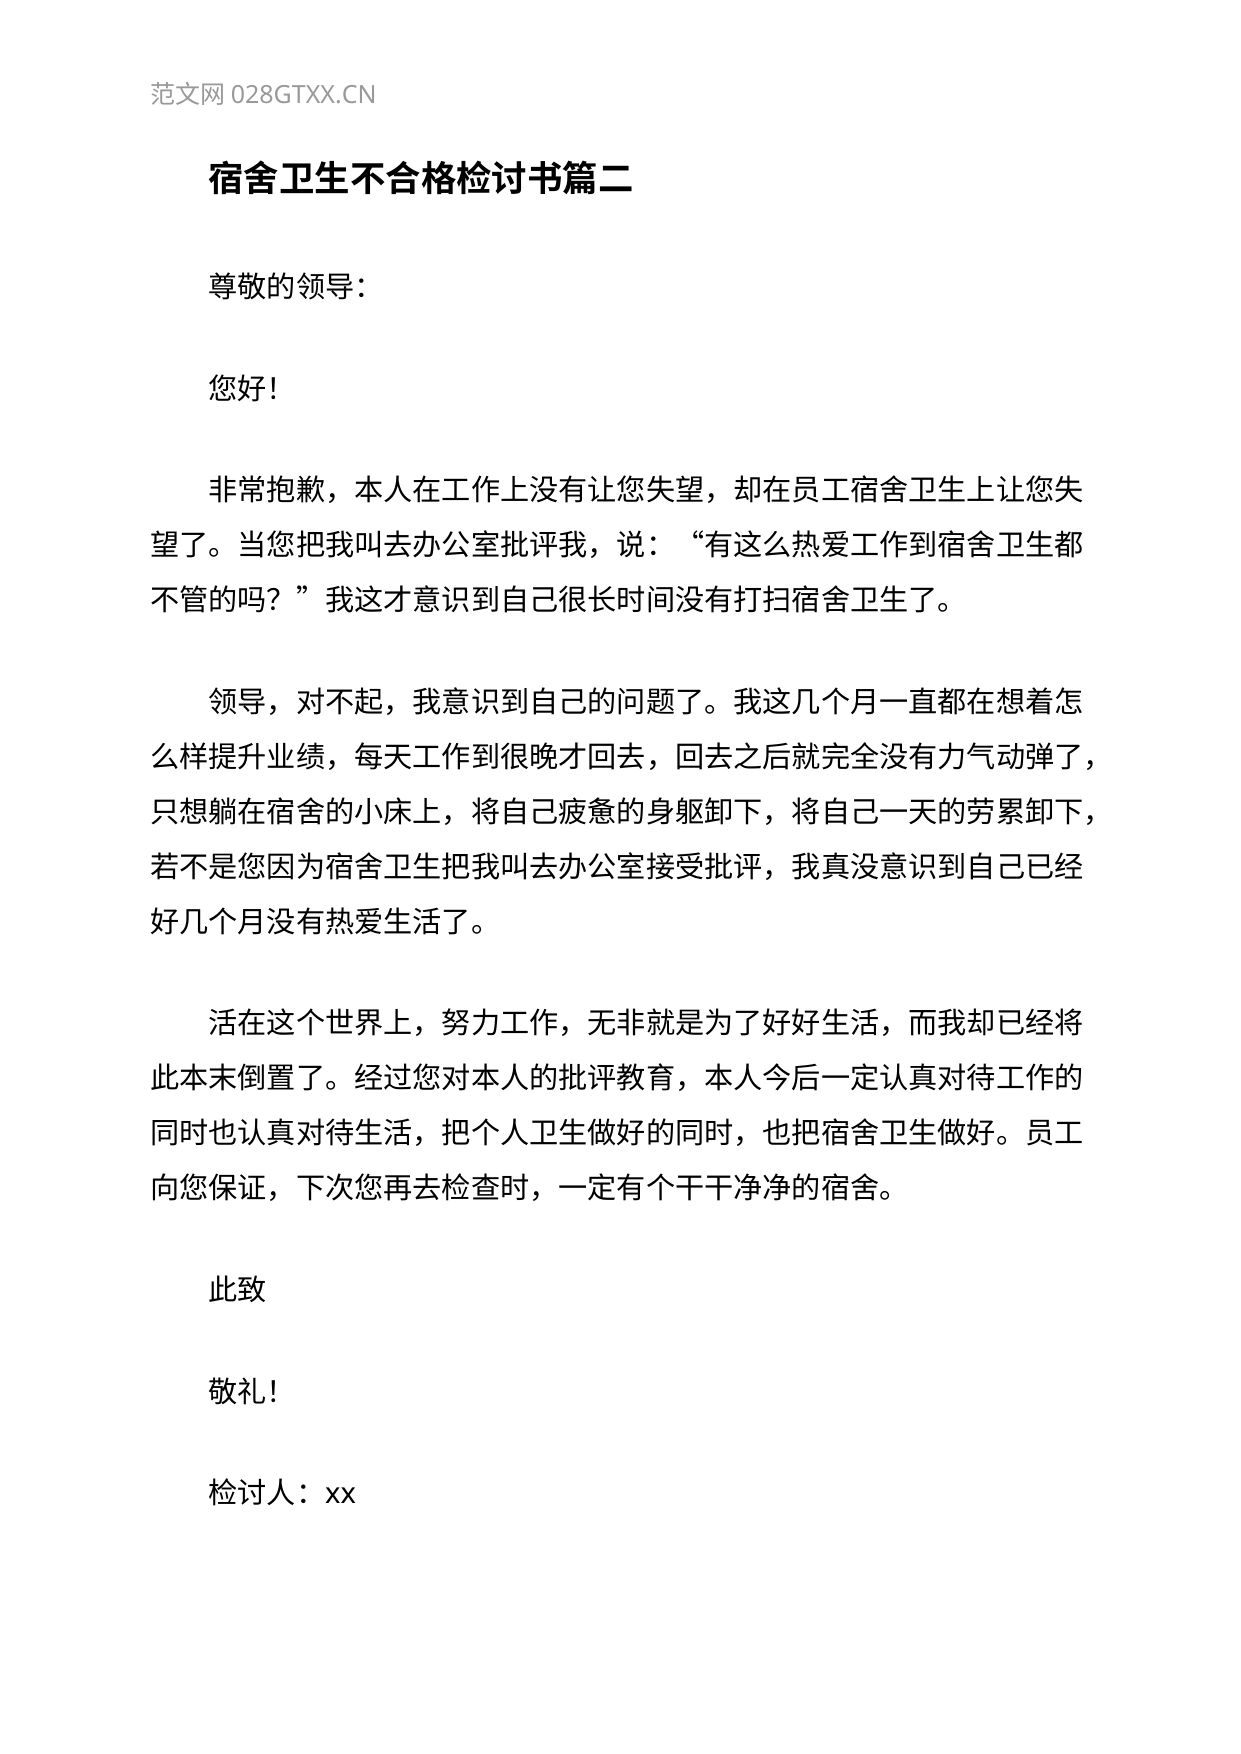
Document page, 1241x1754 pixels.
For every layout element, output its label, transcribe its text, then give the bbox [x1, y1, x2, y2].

text 此致 [150, 1266, 1090, 1309]
text 宿舍卫生不合格检讨书篇二 [150, 150, 1090, 201]
text 敬礼！ [150, 1368, 1090, 1410]
text 检讨人：xx [150, 1470, 1090, 1512]
text 非常抱歉，本人在工作上没有让您失望，却在员工宿舍卫生上让您失望了。当您把我叫去办公室批评我，说：“有这么热爱工作到宿舍卫生都不管的吗？”我这才意识到自己很长时间没有打扫宿舍卫生了。 [150, 467, 1090, 619]
text 尊敬的领导： [150, 263, 1090, 306]
text 领导，对不起，我意识到自己的问题了。我这几个月一直都在想着怎么样提升业绩，每天工作到很晚才回去，回去之后就完全没有力气动弹了，只想躺在宿舍的小床上，将自己疲惫的身躯卸下，将自己一天的劳累卸下，若不是您因为宿舍卫生把我叫去办公室接受批评，我真没意识到自己已经好几个月没有热爱生活了。 [150, 678, 1090, 940]
text 活在这个世界上，努力工作，无非就是为了好好生活，而我却已经将此本末倒置了。经过您对本人的批评教育，本人今后一定认真对待工作的同时也认真对待生活，把个人卫生做好的同时，也把宿舍卫生做好。员工向您保证，下次您再去检查时，一定有个干干净净的宿舍。 [150, 1000, 1090, 1207]
text 您好！ [150, 365, 1090, 407]
